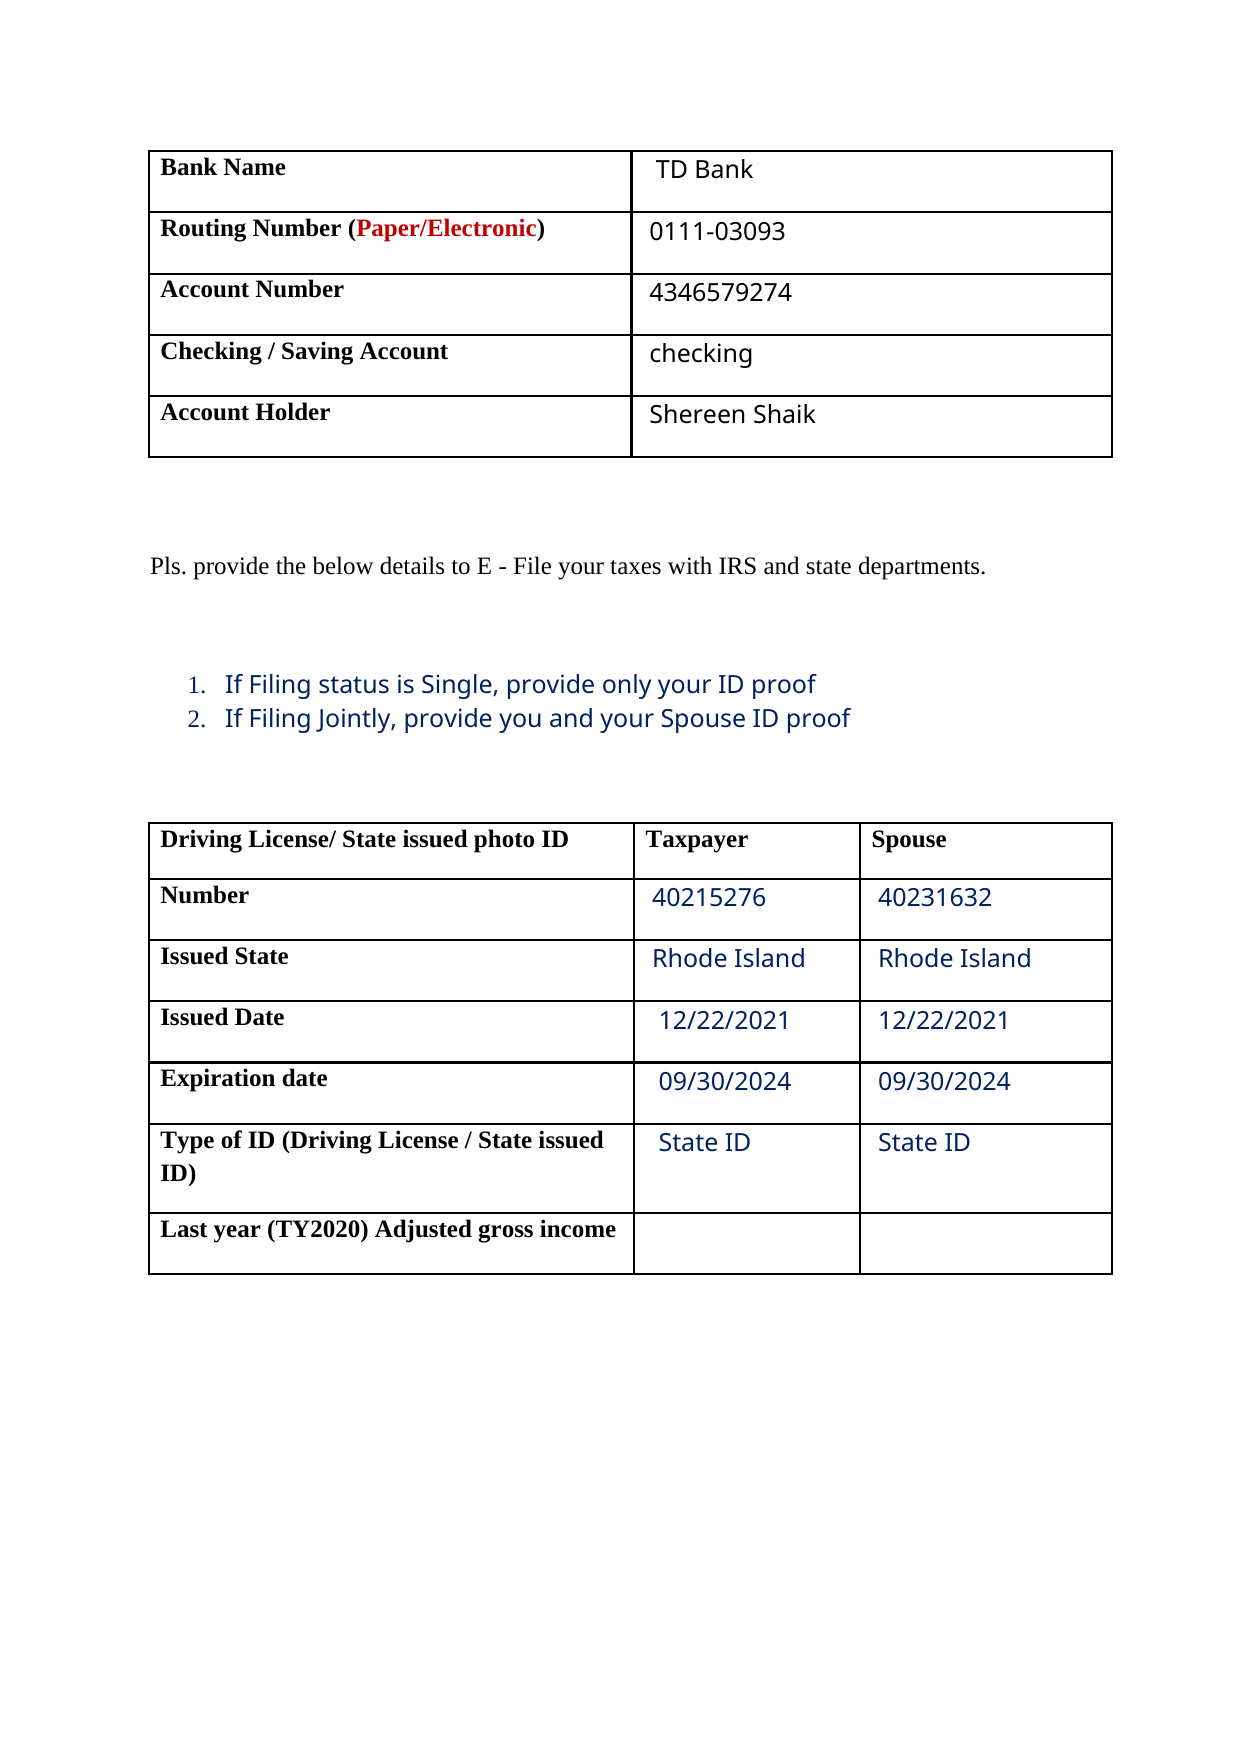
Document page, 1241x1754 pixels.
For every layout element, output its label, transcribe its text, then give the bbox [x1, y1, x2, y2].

table_cell 40231632 [861, 880, 1111, 939]
table_header Bank Name [150, 152, 630, 211]
table_cell checking [633, 336, 1111, 395]
table_cell Issued Date [150, 1002, 633, 1061]
table_cell [635, 1214, 859, 1273]
table_cell Issued State [150, 941, 633, 1000]
table_cell Checking / Saving Account [150, 336, 630, 395]
table_header Taxpayer [635, 824, 859, 878]
table_cell Rhode Island [861, 941, 1111, 1000]
text Pls. provide the below details to E - File your taxes with IRS and state departments. [150, 551, 1090, 579]
list If Filing Jointly, provide you and your Spouse ID proof [187, 701, 1090, 735]
table_header TD Bank [633, 152, 1111, 211]
table_cell 09/30/2024 [635, 1064, 859, 1123]
table_header Spouse [861, 824, 1111, 878]
table_header Driving License/ State issued photo ID [150, 824, 633, 878]
table_cell 09/30/2024 [861, 1064, 1111, 1123]
table_cell Routing Number (Paper/Electronic) [150, 213, 630, 272]
table_cell Last year (TY2020) Adjusted gross income [150, 1214, 633, 1273]
table_cell Number [150, 880, 633, 939]
table_cell [861, 1214, 1111, 1273]
table_cell State ID [861, 1125, 1111, 1212]
list If Filing status is Single, provide only your ID proof [187, 667, 1090, 701]
table_cell 0111-03093 [633, 213, 1111, 272]
table_cell Rhode Island [635, 941, 859, 1000]
table_cell Shereen Shaik [633, 397, 1111, 456]
table_cell 40215276 [635, 880, 859, 939]
table_cell State ID [635, 1125, 859, 1212]
table_cell 12/22/2021 [861, 1002, 1111, 1061]
table_cell Type of ID (Driving License / State issued ID) [150, 1125, 633, 1212]
table_cell Account Holder [150, 397, 630, 456]
table_cell 4346579274 [633, 275, 1111, 334]
table_cell Account Number [150, 275, 630, 334]
table_cell 12/22/2021 [635, 1002, 859, 1061]
table_cell Expiration date [150, 1064, 633, 1123]
